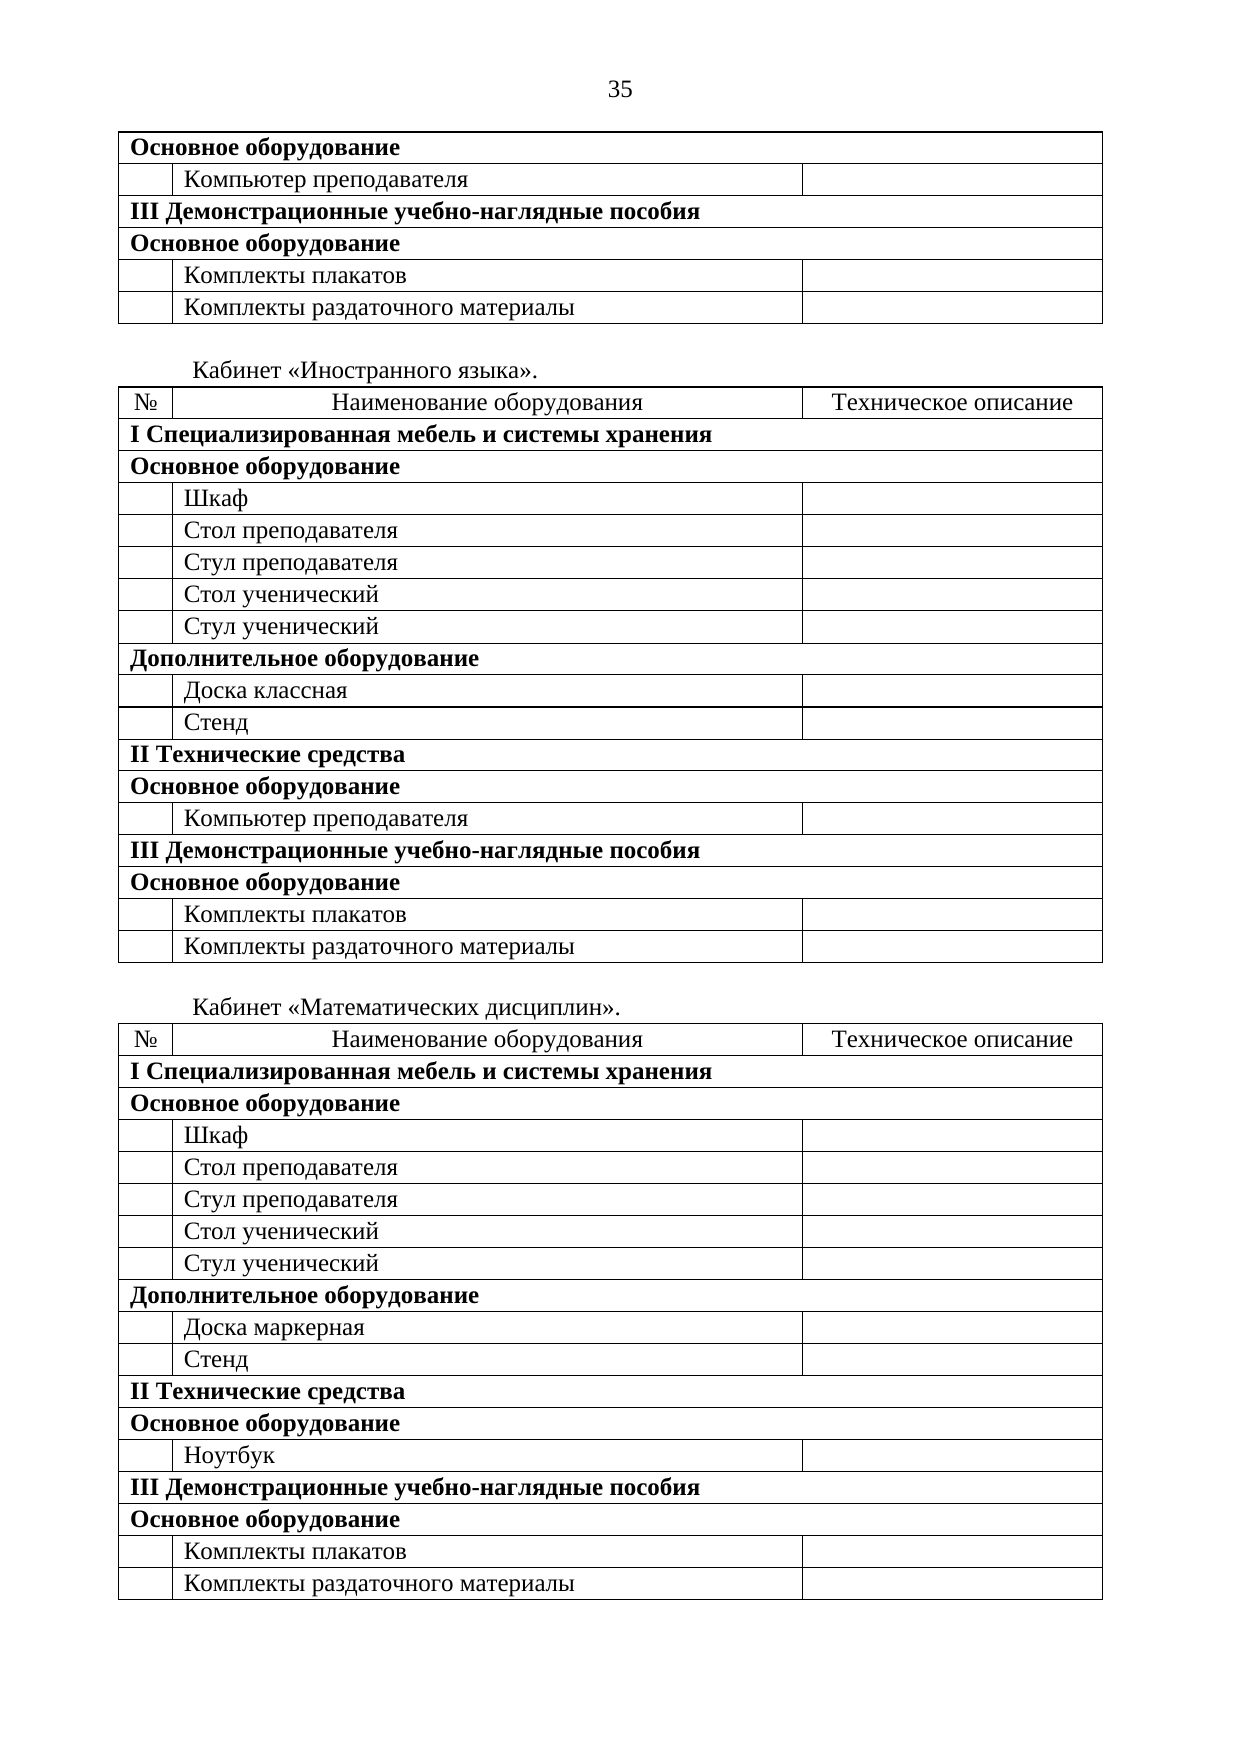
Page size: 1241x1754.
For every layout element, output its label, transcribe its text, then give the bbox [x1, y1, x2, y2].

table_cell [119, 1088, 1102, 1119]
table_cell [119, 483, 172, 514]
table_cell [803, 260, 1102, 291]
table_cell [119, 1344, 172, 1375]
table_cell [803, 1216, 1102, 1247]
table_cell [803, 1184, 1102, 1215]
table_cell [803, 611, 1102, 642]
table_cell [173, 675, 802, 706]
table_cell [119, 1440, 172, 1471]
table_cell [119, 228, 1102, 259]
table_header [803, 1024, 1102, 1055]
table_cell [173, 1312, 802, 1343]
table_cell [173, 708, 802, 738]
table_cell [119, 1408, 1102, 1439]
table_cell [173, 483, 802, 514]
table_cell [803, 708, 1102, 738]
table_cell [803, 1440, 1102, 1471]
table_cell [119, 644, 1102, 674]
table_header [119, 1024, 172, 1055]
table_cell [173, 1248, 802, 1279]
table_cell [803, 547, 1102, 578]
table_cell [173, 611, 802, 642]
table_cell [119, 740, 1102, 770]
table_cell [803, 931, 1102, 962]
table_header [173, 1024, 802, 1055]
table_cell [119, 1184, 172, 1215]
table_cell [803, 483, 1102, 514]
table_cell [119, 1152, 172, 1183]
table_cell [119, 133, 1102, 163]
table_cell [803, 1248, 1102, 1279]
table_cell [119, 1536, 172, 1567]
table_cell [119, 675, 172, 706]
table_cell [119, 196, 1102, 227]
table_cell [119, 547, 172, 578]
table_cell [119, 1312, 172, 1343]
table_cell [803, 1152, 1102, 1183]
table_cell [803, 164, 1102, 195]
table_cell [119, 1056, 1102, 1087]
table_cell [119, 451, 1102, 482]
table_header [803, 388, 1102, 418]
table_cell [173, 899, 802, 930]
text Кабинет «Математических дисциплин». [118, 992, 1122, 1021]
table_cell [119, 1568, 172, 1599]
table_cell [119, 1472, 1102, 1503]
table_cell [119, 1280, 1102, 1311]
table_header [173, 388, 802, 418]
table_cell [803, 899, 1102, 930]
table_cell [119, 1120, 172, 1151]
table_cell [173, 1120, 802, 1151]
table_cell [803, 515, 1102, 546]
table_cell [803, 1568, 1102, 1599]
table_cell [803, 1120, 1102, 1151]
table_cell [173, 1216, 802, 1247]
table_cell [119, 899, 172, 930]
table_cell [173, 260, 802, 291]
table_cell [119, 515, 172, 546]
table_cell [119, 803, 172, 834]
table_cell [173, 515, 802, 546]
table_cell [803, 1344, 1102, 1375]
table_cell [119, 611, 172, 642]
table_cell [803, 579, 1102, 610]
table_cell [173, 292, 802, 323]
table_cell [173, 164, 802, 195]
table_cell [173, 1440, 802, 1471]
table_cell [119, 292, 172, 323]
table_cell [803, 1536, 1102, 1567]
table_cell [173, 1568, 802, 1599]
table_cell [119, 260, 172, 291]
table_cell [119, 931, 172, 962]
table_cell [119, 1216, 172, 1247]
text Кабинет «Иностранного языка». [118, 355, 1122, 384]
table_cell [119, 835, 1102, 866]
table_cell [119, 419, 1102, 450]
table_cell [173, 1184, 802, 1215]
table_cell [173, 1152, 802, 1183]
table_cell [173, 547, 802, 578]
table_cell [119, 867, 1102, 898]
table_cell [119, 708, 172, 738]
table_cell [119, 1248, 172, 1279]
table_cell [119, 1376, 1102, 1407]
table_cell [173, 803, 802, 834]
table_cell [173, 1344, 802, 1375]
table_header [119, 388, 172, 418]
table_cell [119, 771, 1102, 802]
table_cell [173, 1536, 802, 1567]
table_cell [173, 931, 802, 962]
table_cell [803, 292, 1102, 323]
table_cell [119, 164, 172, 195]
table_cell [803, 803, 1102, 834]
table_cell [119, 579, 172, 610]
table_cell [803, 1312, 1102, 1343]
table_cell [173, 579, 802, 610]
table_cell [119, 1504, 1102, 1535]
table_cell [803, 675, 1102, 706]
